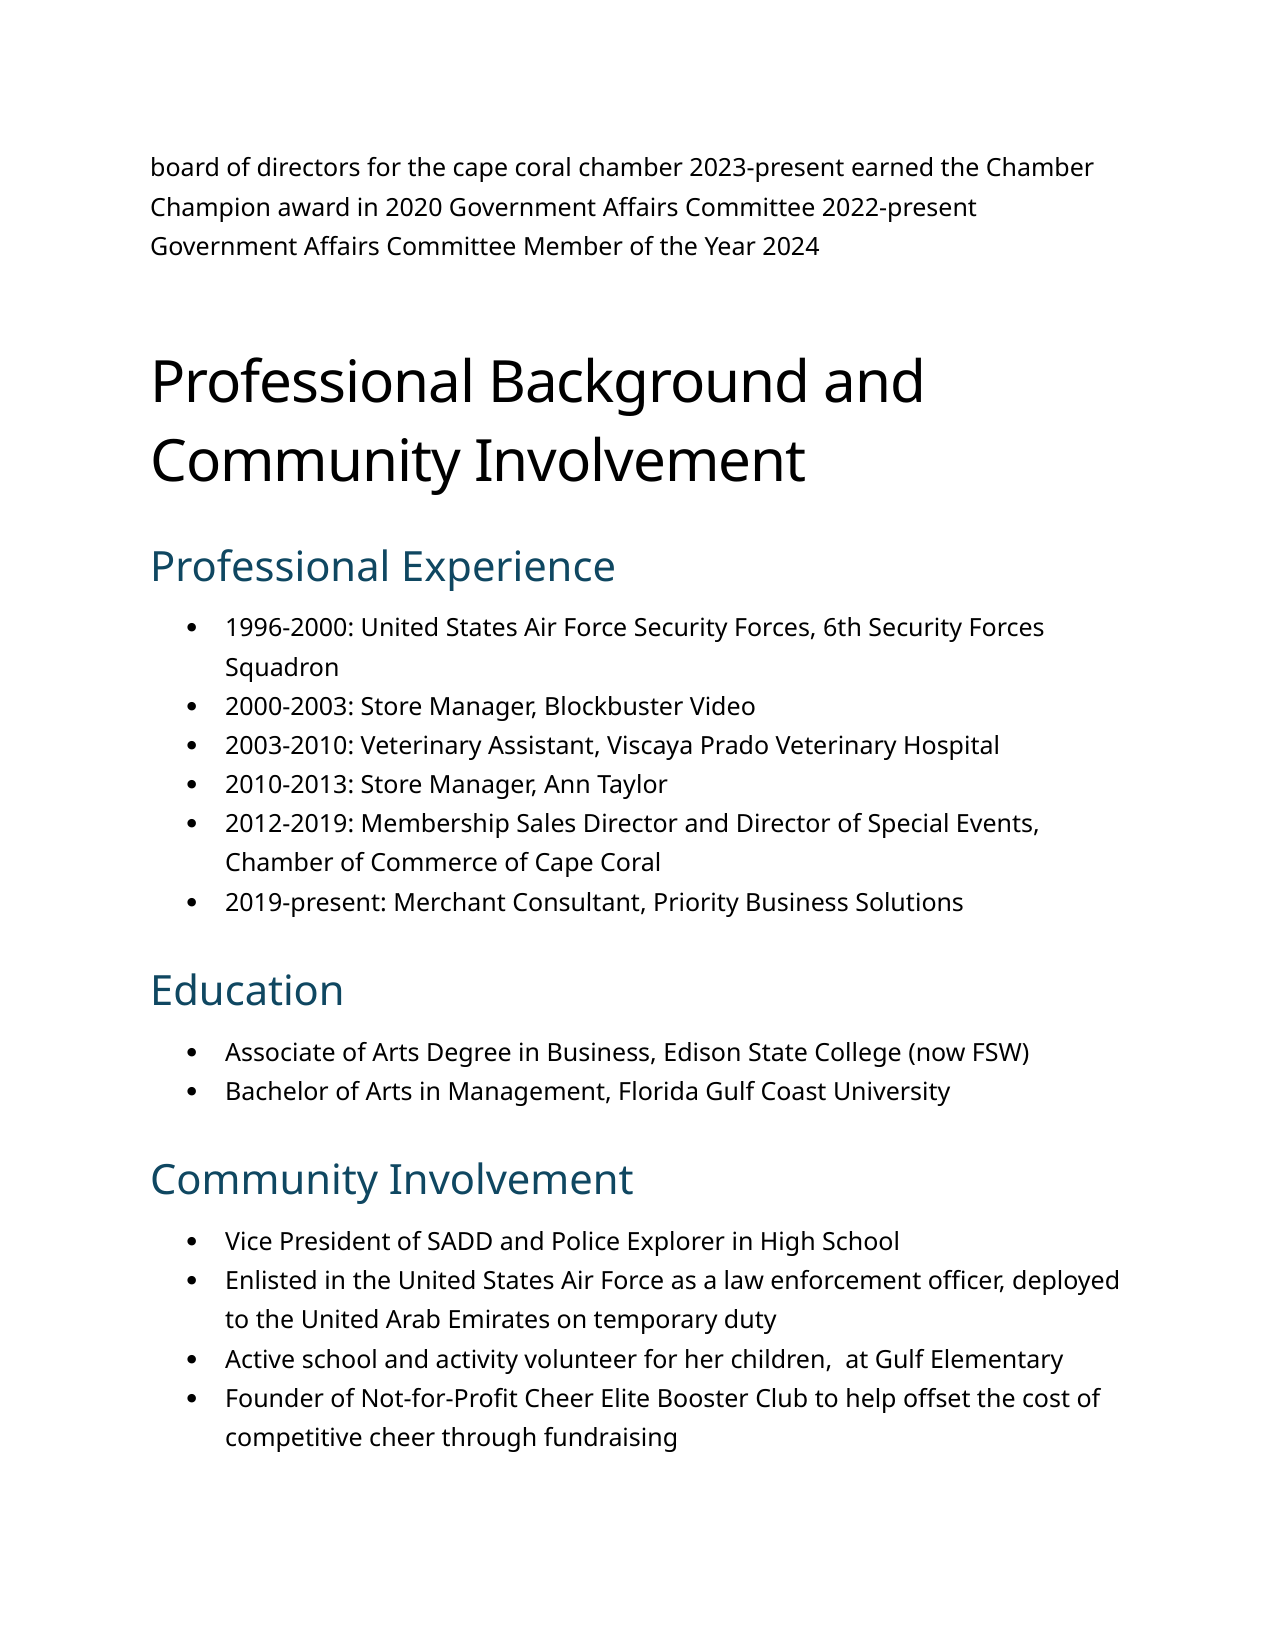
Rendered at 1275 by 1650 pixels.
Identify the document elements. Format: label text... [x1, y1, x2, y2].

list Vice President of SADD and Police Explorer in High School [187, 1224, 1125, 1258]
list Bachelor of Arts in Management, Florida Gulf Coast University [187, 1073, 1125, 1108]
list Associate of Arts Degree in Business, Edison State College (now FSW) [187, 1034, 1125, 1068]
list 2003-2010: Veterinary Assistant, Viscaya Prado Veterinary Hospital [187, 727, 1125, 762]
list Founder of Not-for-Profit Cheer Elite Booster Club to help offset the cost of competitive cheer through fundraising [187, 1380, 1125, 1454]
list 1996-2000: United States Air Force Security Forces, 6th Security Forces Squadron [187, 610, 1125, 683]
title Professional Background and Community Involvement [150, 340, 1125, 499]
subtitle Professional Experience [150, 536, 1125, 593]
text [150, 150, 1125, 262]
list 2019-present: Merchant Consultant, Priority Business Solutions [187, 884, 1125, 918]
list 2010-2013: Store Manager, Ann Taylor [187, 767, 1125, 801]
list Active school and activity volunteer for her children, at Gulf Elementary [187, 1341, 1125, 1375]
list 2000-2003: Store Manager, Blockbuster Video [187, 688, 1125, 722]
subtitle Community Involvement [150, 1150, 1125, 1207]
subtitle Education [150, 961, 1125, 1018]
list 2012-2019: Membership Sales Director and Director of Special Events, Chamber of Commerce of Cape Coral [187, 806, 1125, 879]
list Enlisted in the United States Air Force as a law enforcement officer, deployed to the United Arab Emirates on temporary duty [187, 1263, 1125, 1336]
